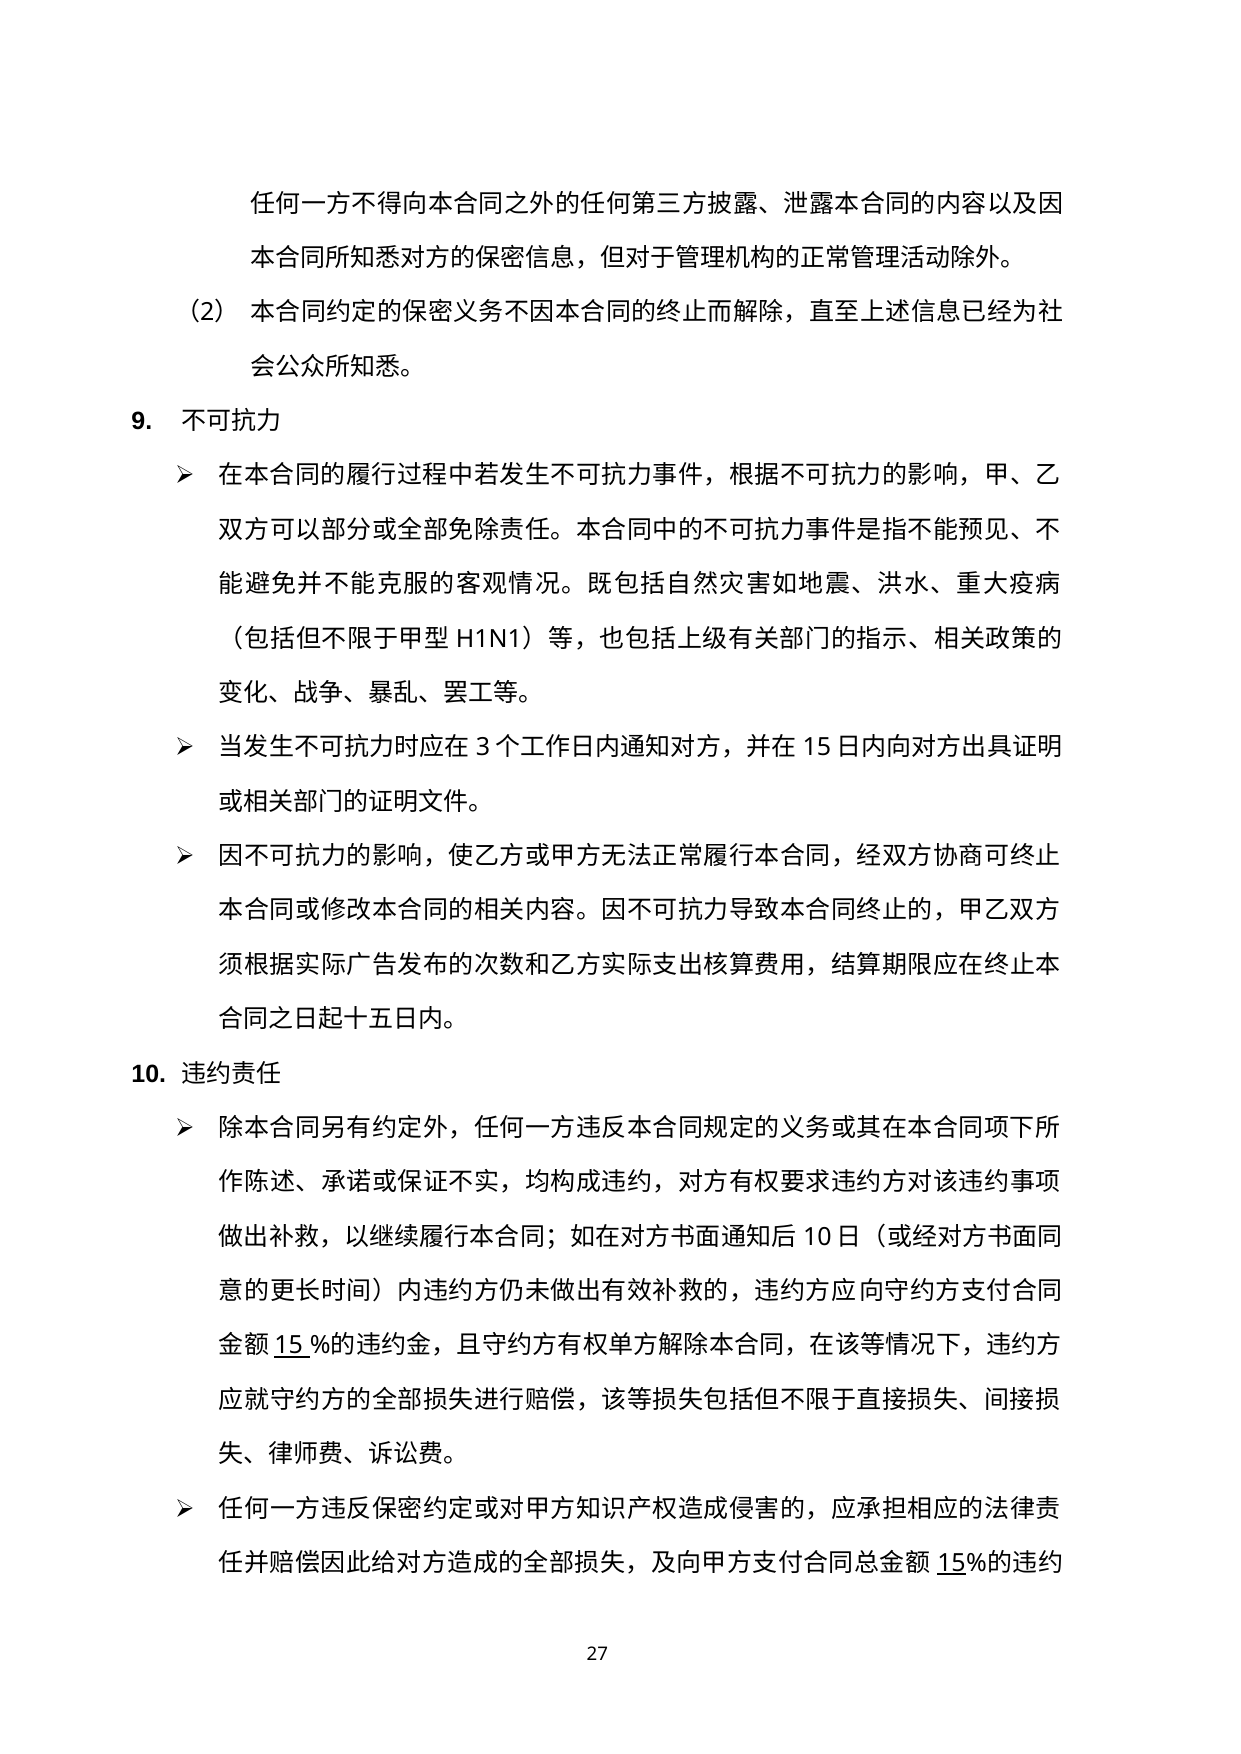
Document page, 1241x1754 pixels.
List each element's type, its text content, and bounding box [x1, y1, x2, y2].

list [175, 183, 1063, 274]
list 当发生不可抗力时应在3个工作日内通知对方，并在15日内向对方出具证明或相关部门的证明文件。 [175, 727, 1063, 817]
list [175, 1488, 1063, 1579]
list 在本合同的履行过程中若发生不可抗力事件，根据不可抗力的影响，甲、乙双方可以部分或全部免除责任。本合同中的不可抗力事件是指不能预见、不能避免并不能克服的客观情况。既包括自然灾害如地震、洪水、重大疫病（包括但不限于甲型H1N1）等，也包括上级有关部门的指示、相关政策的变化、战争、暴乱、罢工等。 [175, 455, 1063, 709]
list 违约责任 [131, 1053, 1063, 1089]
list 除本合同另有约定外，任何一方违反本合同规定的义务或其在本合同项下所作陈述、承诺或保证不实，均构成违约，对方有权要求违约方对该违约事项做出补救，以继续履行本合同；如在对方书面通知后10日（或经对方书面同意的更长时间）内违约方仍未做出有效补救的，违约方应向守约方支付合同金额15 %的违约金，且守约方有权单方解除本合同，在该等情况下，违约方应就守约方的全部损失进行赔偿，该等损失包括但不限于直接损失、间接损失、律师费、诉讼费。 [175, 1107, 1063, 1470]
list 不可抗力 [131, 401, 1063, 437]
list 本合同约定的保密义务不因本合同的终止而解除，直至上述信息已经为社会公众所知悉。 [175, 292, 1063, 382]
list 因不可抗力的影响，使乙方或甲方无法正常履行本合同，经双方协商可终止本合同或修改本合同的相关内容。因不可抗力导致本合同终止的，甲乙双方须根据实际广告发布的次数和乙方实际支出核算费用，结算期限应在终止本合同之日起十五日内。 [175, 836, 1063, 1035]
